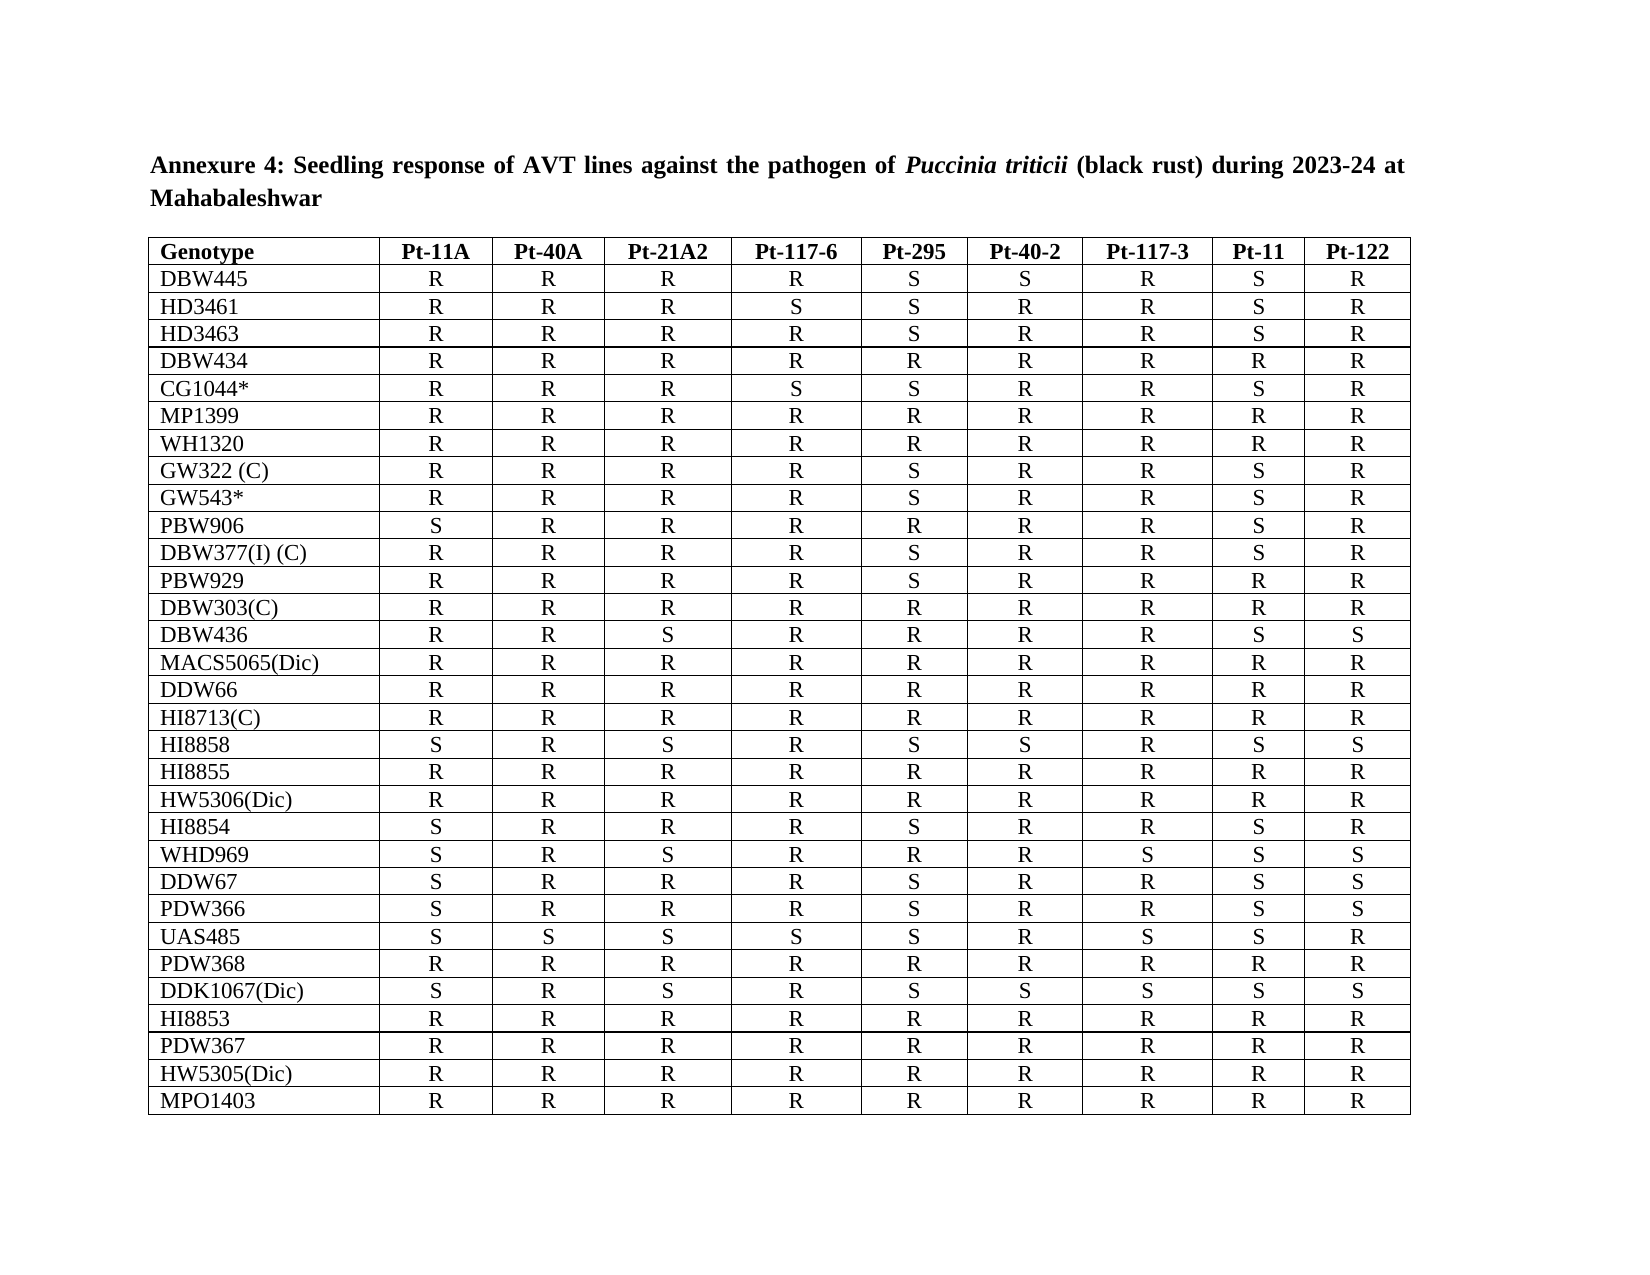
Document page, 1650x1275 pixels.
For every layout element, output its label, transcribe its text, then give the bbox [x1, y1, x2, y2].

table_cell R [732, 320, 861, 346]
table_cell R [380, 485, 492, 511]
table_cell R [605, 485, 731, 511]
table_cell R [380, 457, 492, 483]
table_cell R [493, 430, 604, 456]
table_cell R [493, 704, 604, 730]
table_cell R [968, 841, 1082, 867]
table_cell R [1083, 649, 1212, 675]
table_cell R [1305, 567, 1410, 593]
table_cell S [1213, 320, 1304, 346]
table_cell R [1305, 375, 1410, 401]
table_cell S [493, 923, 604, 949]
table_cell R [605, 649, 731, 675]
table_cell R [493, 594, 604, 620]
table_header Pt-21A2 [605, 238, 731, 264]
table_cell R [1083, 1005, 1212, 1031]
table_cell R [1305, 704, 1410, 730]
table_cell R [1083, 512, 1212, 538]
table_cell R [968, 430, 1082, 456]
table_cell R [862, 348, 967, 374]
table_cell R [732, 621, 861, 648]
table_cell R [732, 539, 861, 566]
table_cell R [493, 950, 604, 977]
table_cell R [732, 841, 861, 867]
table_cell R [493, 868, 604, 894]
table_cell S [732, 375, 861, 401]
table_cell R [1083, 731, 1212, 757]
table_cell R [1083, 950, 1212, 977]
table_cell R [1213, 594, 1304, 620]
table_cell R [1083, 485, 1212, 511]
table_cell R [862, 1087, 967, 1113]
table_cell S [1213, 621, 1304, 648]
table_cell R [732, 430, 861, 456]
table_cell R [1305, 539, 1410, 566]
table_cell HI8858 [149, 731, 379, 757]
table_cell R [1083, 786, 1212, 812]
table_cell S [862, 978, 967, 1004]
table_cell R [732, 895, 861, 922]
table_cell R [605, 1033, 731, 1059]
table_cell S [380, 978, 492, 1004]
table_cell R [968, 485, 1082, 511]
table_cell R [1083, 868, 1212, 894]
table_cell MACS5065(Dic) [149, 649, 379, 675]
table_cell R [380, 265, 492, 292]
table_cell R [1305, 348, 1410, 374]
table_cell R [605, 759, 731, 785]
table_cell S [1213, 265, 1304, 292]
table_cell DBW434 [149, 348, 379, 374]
table_cell R [862, 594, 967, 620]
table_cell S [862, 895, 967, 922]
table_cell R [862, 512, 967, 538]
table_cell R [380, 320, 492, 346]
table_cell R [862, 841, 967, 867]
table_cell R [493, 676, 604, 703]
table_cell R [380, 704, 492, 730]
table_cell S [862, 923, 967, 949]
table_cell HI8855 [149, 759, 379, 785]
table_cell R [1083, 676, 1212, 703]
table_cell R [968, 594, 1082, 620]
table_cell R [968, 1087, 1082, 1113]
table_cell R [1083, 621, 1212, 648]
table_cell R [968, 786, 1082, 812]
table_cell R [1083, 759, 1212, 785]
table_cell PDW367 [149, 1033, 379, 1059]
table_cell R [493, 841, 604, 867]
table_cell S [968, 265, 1082, 292]
table_cell R [968, 868, 1082, 894]
table_cell R [1305, 1087, 1410, 1113]
table_cell R [1305, 950, 1410, 977]
table_cell GW322 (C) [149, 457, 379, 483]
table_cell R [1083, 567, 1212, 593]
table_cell R [1213, 1060, 1304, 1086]
table_cell S [1083, 978, 1212, 1004]
table_cell R [380, 649, 492, 675]
table_cell DBW377(I) (C) [149, 539, 379, 566]
table_cell R [1083, 1033, 1212, 1059]
table_cell R [732, 950, 861, 977]
table_cell R [968, 676, 1082, 703]
table_cell R [1083, 430, 1212, 456]
table_cell R [862, 676, 967, 703]
table_cell S [605, 731, 731, 757]
table_cell R [732, 868, 861, 894]
table_cell R [1083, 1060, 1212, 1086]
table_cell S [380, 868, 492, 894]
table_cell R [493, 731, 604, 757]
table_cell R [605, 594, 731, 620]
table_cell R [1213, 1087, 1304, 1113]
table_cell R [1083, 1087, 1212, 1113]
table_cell R [732, 348, 861, 374]
table_cell R [380, 1005, 492, 1031]
table_cell R [968, 1005, 1082, 1031]
table_cell R [493, 978, 604, 1004]
table_cell WHD969 [149, 841, 379, 867]
table_cell R [732, 1087, 861, 1113]
table_cell R [605, 567, 731, 593]
table_cell PDW368 [149, 950, 379, 977]
table_cell HD3461 [149, 293, 379, 319]
table_cell R [380, 621, 492, 648]
table_cell S [1213, 868, 1304, 894]
table_cell R [1305, 676, 1410, 703]
table_cell R [732, 1060, 861, 1086]
table_cell R [605, 539, 731, 566]
table_header Genotype [149, 238, 379, 264]
table_cell R [968, 895, 1082, 922]
table_cell S [1213, 293, 1304, 319]
table_cell R [605, 895, 731, 922]
table_cell R [1083, 375, 1212, 401]
table_cell R [1305, 759, 1410, 785]
table_header Pt-117-3 [1083, 238, 1212, 264]
table_cell R [380, 375, 492, 401]
table_cell R [968, 813, 1082, 839]
table_cell DBW445 [149, 265, 379, 292]
table_cell S [380, 895, 492, 922]
table_cell R [493, 895, 604, 922]
table_cell R [493, 1087, 604, 1113]
table_cell R [605, 1060, 731, 1086]
table_cell S [862, 567, 967, 593]
table_cell R [493, 265, 604, 292]
table_cell S [1213, 731, 1304, 757]
table_cell R [732, 1033, 861, 1059]
table_cell R [1213, 786, 1304, 812]
table_cell R [862, 430, 967, 456]
table_header Pt-11 [1213, 238, 1304, 264]
table_header Pt-40A [493, 238, 604, 264]
table_cell S [380, 512, 492, 538]
table_cell R [1213, 676, 1304, 703]
table_cell S [862, 457, 967, 483]
table_cell R [732, 813, 861, 839]
table_cell R [380, 567, 492, 593]
table_cell GW543* [149, 485, 379, 511]
table_cell R [493, 375, 604, 401]
table_cell R [968, 704, 1082, 730]
table_cell R [1213, 950, 1304, 977]
table_cell R [862, 402, 967, 429]
table_header Pt-11A [380, 238, 492, 264]
table_cell S [968, 978, 1082, 1004]
table_cell S [862, 485, 967, 511]
table_cell R [493, 348, 604, 374]
table_cell S [1305, 841, 1410, 867]
table_cell R [968, 923, 1082, 949]
table_cell R [968, 649, 1082, 675]
table_cell PDW366 [149, 895, 379, 922]
table_cell R [1083, 320, 1212, 346]
table_cell R [968, 567, 1082, 593]
table_cell S [380, 841, 492, 867]
table_cell S [1305, 731, 1410, 757]
table_cell R [380, 1087, 492, 1113]
table_cell R [1083, 402, 1212, 429]
table_header Pt-122 [1305, 238, 1410, 264]
table_cell R [1083, 348, 1212, 374]
table_cell R [1083, 265, 1212, 292]
table_cell HW5305(Dic) [149, 1060, 379, 1086]
table_cell R [1305, 649, 1410, 675]
table_cell R [1213, 759, 1304, 785]
table_cell R [732, 485, 861, 511]
table_cell R [380, 293, 492, 319]
table_cell R [1305, 430, 1410, 456]
table_cell S [1083, 841, 1212, 867]
table_cell HI8853 [149, 1005, 379, 1031]
table_cell R [862, 704, 967, 730]
table_cell S [1213, 375, 1304, 401]
table_cell R [1305, 813, 1410, 839]
table_cell R [605, 704, 731, 730]
table_cell CG1044* [149, 375, 379, 401]
table_cell R [493, 1060, 604, 1086]
table_cell R [1305, 402, 1410, 429]
table_cell R [1305, 1060, 1410, 1086]
table_cell R [1305, 485, 1410, 511]
table_cell R [1305, 786, 1410, 812]
table_cell R [732, 265, 861, 292]
table_cell R [732, 512, 861, 538]
table_cell R [605, 868, 731, 894]
table_cell R [732, 786, 861, 812]
table_cell R [493, 1005, 604, 1031]
table_cell R [732, 594, 861, 620]
table_cell R [380, 676, 492, 703]
table_cell R [1305, 512, 1410, 538]
table_cell R [380, 430, 492, 456]
table_cell R [1213, 567, 1304, 593]
table_cell S [605, 621, 731, 648]
table_cell S [862, 265, 967, 292]
table_cell R [732, 402, 861, 429]
table_cell R [380, 1033, 492, 1059]
table_cell PBW929 [149, 567, 379, 593]
table_cell S [605, 923, 731, 949]
table_cell WH1320 [149, 430, 379, 456]
table_cell S [968, 731, 1082, 757]
table_cell R [1083, 895, 1212, 922]
table_cell UAS485 [149, 923, 379, 949]
table_cell R [493, 649, 604, 675]
table_cell R [605, 265, 731, 292]
table_cell S [1305, 868, 1410, 894]
table_cell R [493, 1033, 604, 1059]
table_cell R [968, 759, 1082, 785]
table_cell DDW66 [149, 676, 379, 703]
table_cell R [605, 512, 731, 538]
table_cell R [605, 430, 731, 456]
table_cell R [1305, 265, 1410, 292]
table_cell R [968, 512, 1082, 538]
table_cell R [732, 649, 861, 675]
table_cell DDW67 [149, 868, 379, 894]
table_cell R [380, 950, 492, 977]
table_cell R [493, 621, 604, 648]
table_cell R [380, 1060, 492, 1086]
table_cell R [968, 539, 1082, 566]
table_cell S [1305, 621, 1410, 648]
table_cell R [493, 567, 604, 593]
table_cell R [605, 813, 731, 839]
table_cell S [605, 978, 731, 1004]
table_cell R [862, 950, 967, 977]
table_cell R [968, 402, 1082, 429]
table_cell HI8854 [149, 813, 379, 839]
table_cell R [1305, 923, 1410, 949]
table_cell R [968, 348, 1082, 374]
table_cell R [1083, 539, 1212, 566]
table_cell S [732, 293, 861, 319]
table_cell R [1305, 457, 1410, 483]
table_cell R [380, 594, 492, 620]
table_cell R [605, 293, 731, 319]
table_cell R [862, 759, 967, 785]
table_cell R [968, 293, 1082, 319]
table_cell S [862, 375, 967, 401]
table_cell S [1213, 512, 1304, 538]
table_cell R [493, 457, 604, 483]
table_cell R [493, 485, 604, 511]
table_cell R [1305, 320, 1410, 346]
table_cell R [968, 375, 1082, 401]
table_cell MPO1403 [149, 1087, 379, 1113]
table_cell R [732, 1005, 861, 1031]
table_cell R [968, 457, 1082, 483]
table_cell S [380, 813, 492, 839]
table_cell R [1083, 813, 1212, 839]
table_cell R [862, 786, 967, 812]
table_cell S [605, 841, 731, 867]
table_cell S [862, 868, 967, 894]
table_cell R [493, 402, 604, 429]
table_cell R [732, 731, 861, 757]
table_cell R [862, 621, 967, 648]
table_cell R [380, 786, 492, 812]
text Annexure 4: Seedling response of AVT lines against the pathogen of Puccinia triticii (black rust) during 2023-24 at Mahabaleshwar [150, 150, 1405, 212]
table_cell R [493, 320, 604, 346]
table_header Pt-295 [862, 238, 967, 264]
table_cell R [862, 649, 967, 675]
table_cell MP1399 [149, 402, 379, 429]
table_cell R [493, 293, 604, 319]
table_cell R [1305, 594, 1410, 620]
table_cell R [1213, 402, 1304, 429]
table_cell R [1083, 594, 1212, 620]
table_cell R [605, 676, 731, 703]
table_cell R [968, 621, 1082, 648]
table_cell R [380, 759, 492, 785]
table_cell S [1213, 978, 1304, 1004]
table_cell R [968, 950, 1082, 977]
table_cell S [1213, 485, 1304, 511]
table_cell R [968, 1033, 1082, 1059]
table_cell S [380, 923, 492, 949]
table_cell R [605, 320, 731, 346]
table_cell S [732, 923, 861, 949]
table_cell R [493, 759, 604, 785]
table_cell R [862, 1005, 967, 1031]
table_cell R [1083, 457, 1212, 483]
table_cell HW5306(Dic) [149, 786, 379, 812]
table_cell DBW436 [149, 621, 379, 648]
table_cell S [380, 731, 492, 757]
table_cell R [605, 375, 731, 401]
table_cell R [1213, 704, 1304, 730]
table_cell R [1213, 348, 1304, 374]
table_cell R [862, 1033, 967, 1059]
table_cell S [1213, 457, 1304, 483]
table_cell S [862, 320, 967, 346]
table_cell S [1305, 978, 1410, 1004]
table_cell R [1305, 1005, 1410, 1031]
table_header Pt-117-6 [732, 238, 861, 264]
table_cell S [862, 293, 967, 319]
table_cell R [605, 950, 731, 977]
table_cell R [493, 512, 604, 538]
table_cell DBW303(C) [149, 594, 379, 620]
table_cell R [493, 539, 604, 566]
table_cell R [380, 539, 492, 566]
table_cell R [1213, 430, 1304, 456]
table_cell S [862, 731, 967, 757]
table_cell R [732, 759, 861, 785]
table_cell R [1083, 293, 1212, 319]
table_cell R [380, 402, 492, 429]
table_cell R [732, 676, 861, 703]
table_cell R [1083, 704, 1212, 730]
table_cell R [605, 1005, 731, 1031]
table_cell R [605, 786, 731, 812]
table_cell R [605, 348, 731, 374]
table_cell R [968, 1060, 1082, 1086]
table_cell R [493, 813, 604, 839]
table_cell S [1083, 923, 1212, 949]
table_cell R [1213, 649, 1304, 675]
table_cell S [862, 539, 967, 566]
table_cell S [1213, 923, 1304, 949]
table_cell R [1213, 1005, 1304, 1031]
table_cell S [862, 813, 967, 839]
table_cell R [380, 348, 492, 374]
table_cell S [1305, 895, 1410, 922]
table_cell R [732, 457, 861, 483]
table_cell R [493, 786, 604, 812]
table_cell R [605, 402, 731, 429]
table_cell R [1305, 1033, 1410, 1059]
table_cell HD3463 [149, 320, 379, 346]
table_cell S [1213, 539, 1304, 566]
table_cell S [1213, 813, 1304, 839]
table_header Pt-40-2 [968, 238, 1082, 264]
table_cell R [605, 1087, 731, 1113]
table_cell R [1213, 1033, 1304, 1059]
table_cell R [1305, 293, 1410, 319]
table_cell S [1213, 895, 1304, 922]
table_cell R [732, 567, 861, 593]
table_cell R [605, 457, 731, 483]
table_cell S [1213, 841, 1304, 867]
table_cell HI8713(C) [149, 704, 379, 730]
table_cell DDK1067(Dic) [149, 978, 379, 1004]
table_cell R [968, 320, 1082, 346]
table_cell R [862, 1060, 967, 1086]
table_cell PBW906 [149, 512, 379, 538]
table_cell R [732, 978, 861, 1004]
table_cell R [732, 704, 861, 730]
